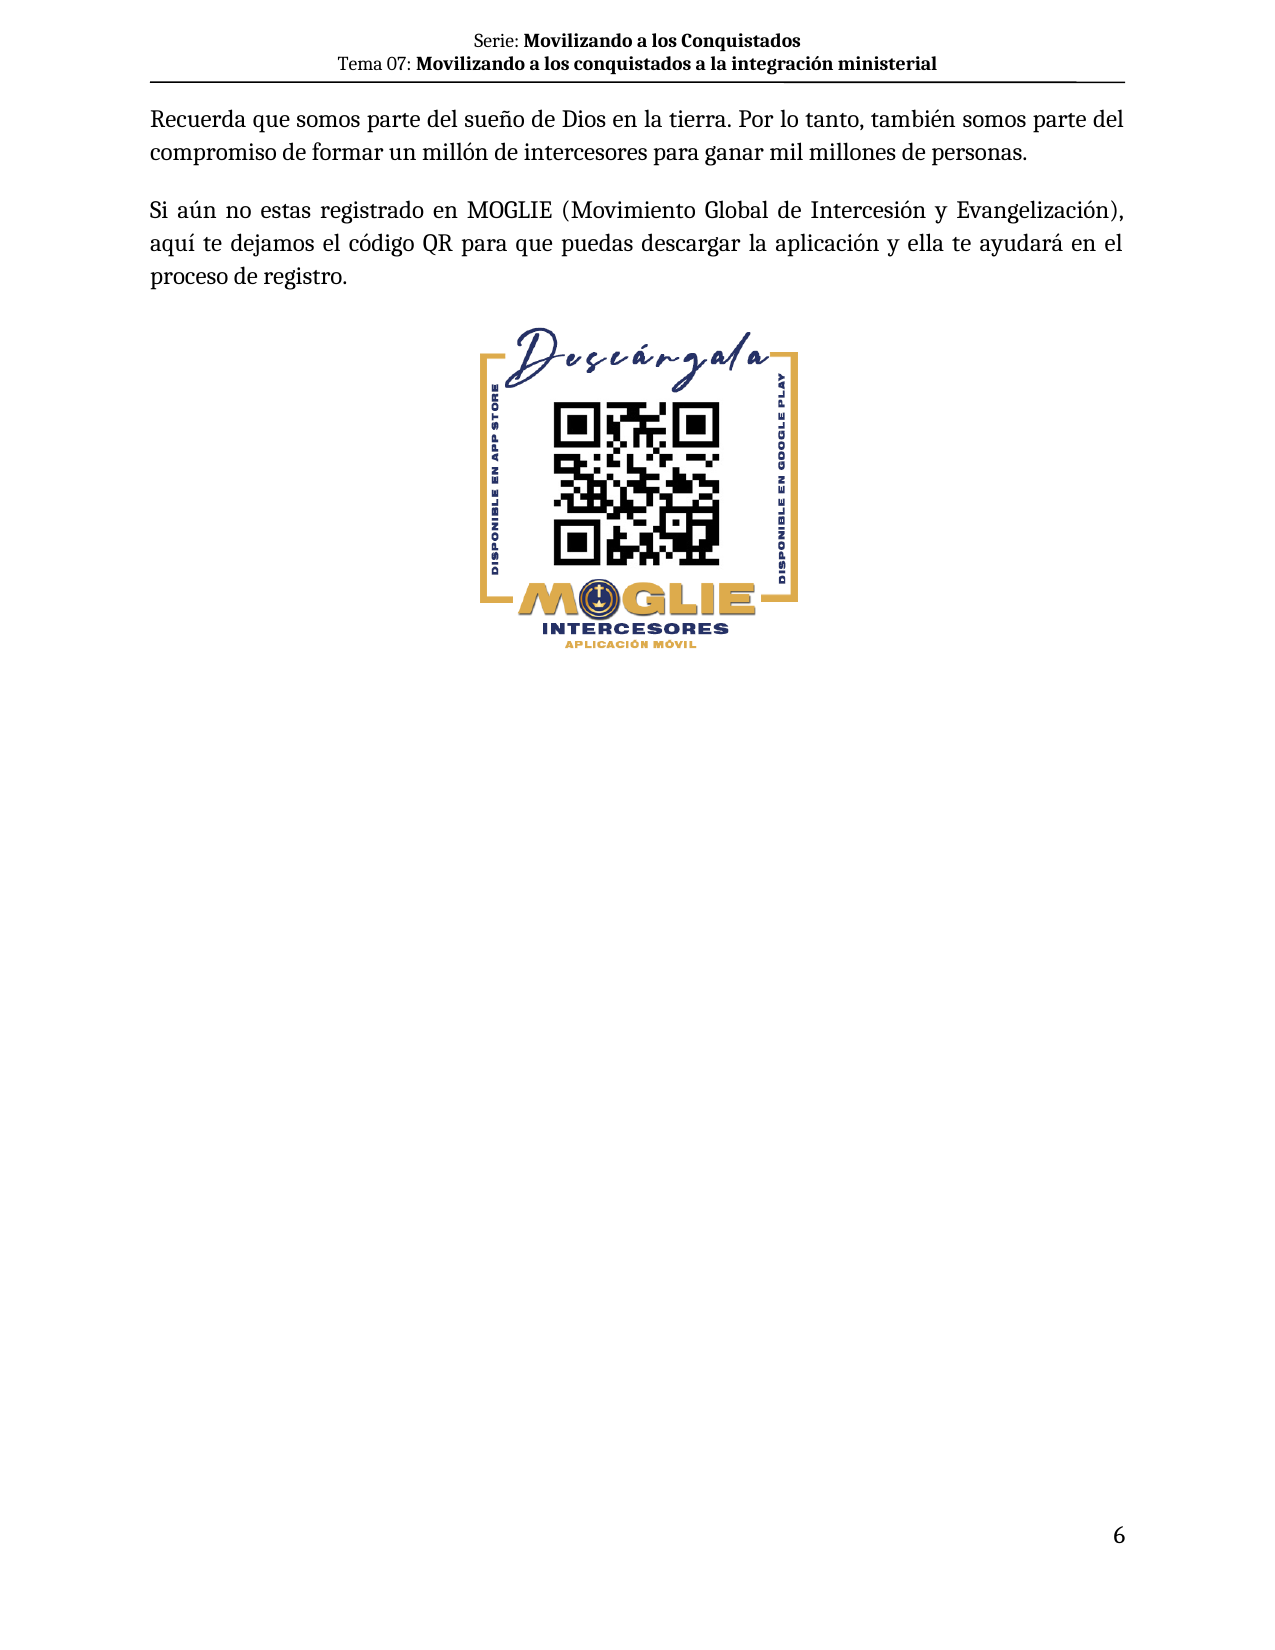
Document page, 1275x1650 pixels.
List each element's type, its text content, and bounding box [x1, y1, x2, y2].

picture [452, 319, 823, 654]
text Si aún no estas registrado en MOGLIE (Movimiento Global de Intercesión y Evangelización), aquí te dejamos el código QR para que puedas descargar la aplicación y ella te ayudará en el proceso de registro. [150, 196, 1125, 291]
text Recuerda que somos parte del sueño de Dios en la tierra. Por lo tanto, también somos parte del compromiso de formar un millón de intercesores para ganar mil millones de personas. [150, 105, 1125, 166]
